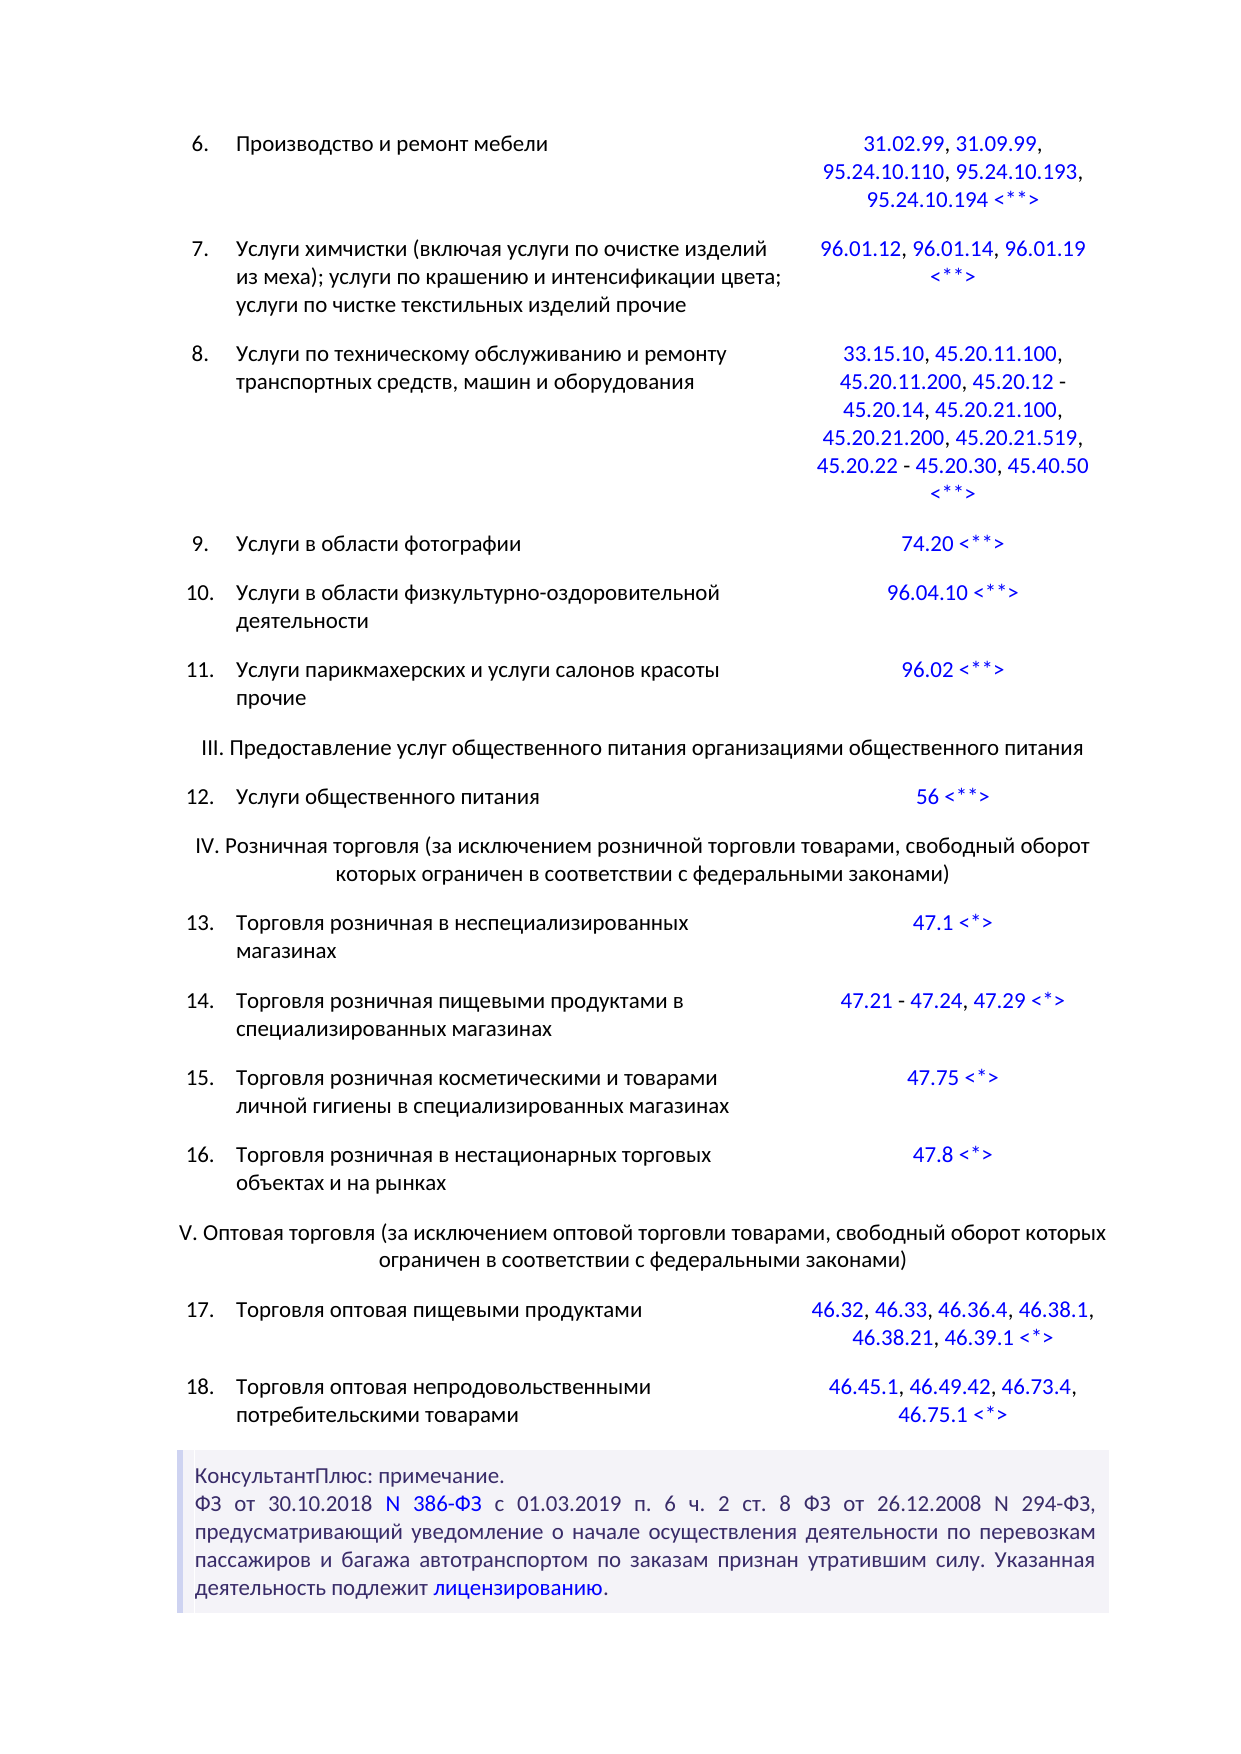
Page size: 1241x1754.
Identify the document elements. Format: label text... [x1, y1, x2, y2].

table_cell 6. [171, 118, 229, 223]
table_cell Услуги парикмахерских и услуги салонов красоты прочие [229, 645, 790, 722]
table_cell 47.1 <*> [790, 898, 1115, 975]
table_cell 17. [171, 1284, 229, 1362]
table_cell 12. [171, 771, 229, 821]
table_cell 18. [171, 1362, 229, 1439]
table_cell 47.21 - 47.24, 47.29 <*> [790, 975, 1115, 1052]
table_cell 11. [171, 645, 229, 722]
table_cell 56 <**> [790, 771, 1115, 821]
table_cell Торговля розничная пищевыми продуктами в специализированных магазинах [229, 975, 790, 1052]
table_cell 74.20 <**> [790, 518, 1115, 567]
table_cell Торговля розничная косметическими и товарами личной гигиены в специализированных магазинах [229, 1053, 790, 1130]
table_cell 96.04.10 <**> [790, 568, 1115, 645]
table_cell 33.15.10, 45.20.11.100, 45.20.11.200, 45.20.12 - 45.20.14, 45.20.21.100, 45.20.21.200, 45.20.21.519, 45.20.22 - 45.20.30, 45.40.50 <**> [790, 329, 1115, 518]
table_cell 16. [171, 1130, 229, 1207]
table_cell 46.45.1, 46.49.42, 46.73.4, 46.75.1 <*> [790, 1362, 1115, 1439]
table_cell Услуги химчистки (включая услуги по очистке изделий из меха); услуги по крашению и интенсификации цвета; услуги по чистке текстильных изделий прочие [229, 224, 790, 329]
table_cell Торговля оптовая пищевыми продуктами [229, 1284, 790, 1362]
table_cell 47.8 <*> [790, 1130, 1115, 1207]
table_cell 46.32, 46.33, 46.36.4, 46.38.1, 46.38.21, 46.39.1 <*> [790, 1284, 1115, 1362]
table_cell Торговля розничная в неспециализированных магазинах [229, 898, 790, 975]
table_cell 8. [171, 329, 229, 518]
table_cell Торговля розничная в нестационарных торговых объектах и на рынках [229, 1130, 790, 1207]
table_cell 7. [171, 224, 229, 329]
table_cell [171, 1439, 1115, 1624]
table_cell Производство и ремонт мебели [229, 118, 790, 223]
table_cell Торговля оптовая непродовольственными потребительскими товарами [229, 1362, 790, 1439]
table_cell 10. [171, 568, 229, 645]
table_cell 14. [171, 975, 229, 1052]
table_cell 13. [171, 898, 229, 975]
table_cell III. Предоставление услуг общественного питания организациями общественного питания [171, 722, 1115, 771]
table_cell Услуги общественного питания [229, 771, 790, 821]
table_cell 9. [171, 518, 229, 567]
table_cell Услуги по техническому обслуживанию и ремонту транспортных средств, машин и оборудования [229, 329, 790, 518]
table_cell 96.02 <**> [790, 645, 1115, 722]
table_cell Услуги в области фотографии [229, 518, 790, 567]
table_cell IV. Розничная торговля (за исключением розничной торговли товарами, свободный оборот которых ограничен в соответствии с федеральными законами) [171, 821, 1115, 898]
table_cell 96.01.12, 96.01.14, 96.01.19 <**> [790, 224, 1115, 329]
table_cell 15. [171, 1053, 229, 1130]
table_cell V. Оптовая торговля (за исключением оптовой торговли товарами, свободный оборот которых ограничен в соответствии с федеральными законами) [171, 1207, 1115, 1284]
table_cell Услуги в области физкультурно-оздоровительной деятельности [229, 568, 790, 645]
table_cell 31.02.99, 31.09.99, 95.24.10.110, 95.24.10.193, 95.24.10.194 <**> [790, 118, 1115, 223]
table_cell 47.75 <*> [790, 1053, 1115, 1130]
